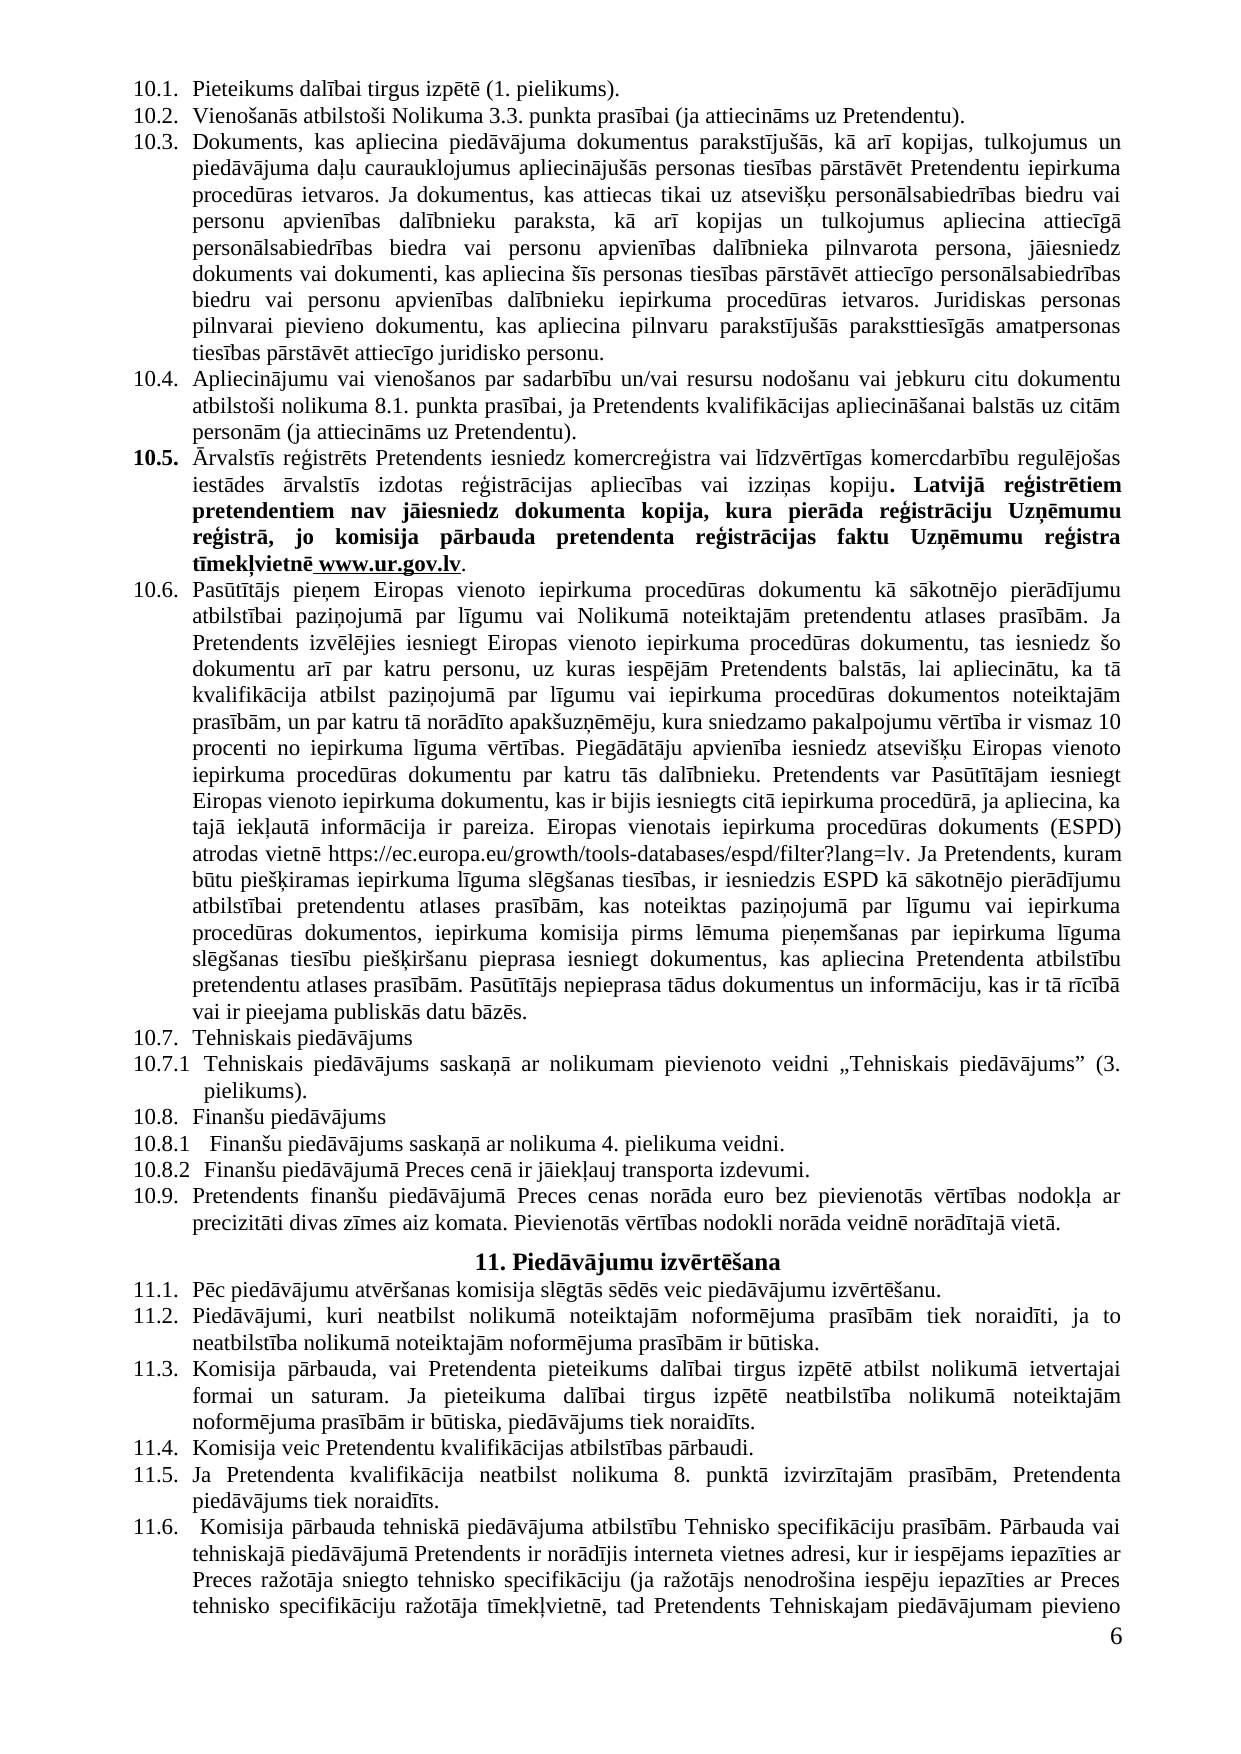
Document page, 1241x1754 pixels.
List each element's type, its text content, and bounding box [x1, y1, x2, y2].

text Ārvalstīs reģistrēts Pretendents iesniedz komercreģistra vai līdzvērtīgas komercdarbību regulējošas iestādes ārvalstīs izdotas reģistrācijas apliecības vai izziņas kopiju. Latvijā reģistrētiem pretendentiem nav jāiesniedz dokumenta kopija, kura pierāda reģistrāciju Uzņēmumu reģistrā, jo komisija pārbauda pretendenta reģistrācijas faktu Uzņēmumu reģistra tīmekļvietnē www.ur.gov.lv. [133, 444, 1122, 576]
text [133, 1513, 1122, 1619]
text Finanšu piedāvājumā Preces cenā ir jāiekļauj transporta izdevumi. [133, 1156, 1122, 1182]
text Finanšu piedāvājums [133, 1103, 1122, 1129]
text Komisija veic Pretendentu kvalifikācijas atbilstības pārbaudi. [133, 1434, 1122, 1461]
text Tehniskais piedāvājums [133, 1024, 1122, 1051]
text Pēc piedāvājumu atvēršanas komisija slēgtās sēdēs veic piedāvājumu izvērtēšanu. [133, 1276, 1122, 1303]
text Vienošanās atbilstoši Nolikuma 3.3. punkta prasībai (ja attiecināms uz Pretendentu). [133, 102, 1122, 128]
text Finanšu piedāvājums saskaņā ar nolikuma 4. pielikuma veidni. [133, 1129, 1122, 1156]
text Pasūtītājs pieņem Eiropas vienoto iepirkuma procedūras dokumentu kā sākotnējo pierādījumu atbilstībai paziņojumā par līgumu vai Nolikumā noteiktajām pretendentu atlases prasībām. Ja Pretendents izvēlējies iesniegt Eiropas vienoto iepirkuma procedūras dokumentu, tas iesniedz šo dokumentu arī par katru personu, uz kuras iespējām Pretendents balstās, lai apliecinātu, ka tā kvalifikācija atbilst paziņojumā par līgumu vai iepirkuma procedūras dokumentos noteiktajām prasībām, un par katru tā norādīto apakšuzņēmēju, kura sniedzamo pakalpojumu vērtība ir vismaz 10 procenti no iepirkuma līguma vērtības. Piegādātāju apvienība iesniedz atsevišķu Eiropas vienoto iepirkuma procedūras dokumentu par katru tās dalībnieku. Pretendents var Pasūtītājam iesniegt Eiropas vienoto iepirkuma dokumentu, kas ir bijis iesniegts citā iepirkuma procedūrā, ja apliecina, ka tajā iekļautā informācija ir pareiza. Eiropas vienotais iepirkuma procedūras dokuments (ESPD) atrodas vietnē https://ec.europa.eu/growth/tools-databases/espd/filter?lang=lv. Ja Pretendents, kuram būtu piešķiramas iepirkuma līguma slēgšanas tiesības, ir iesniedzis ESPD kā sākotnējo pierādījumu atbilstībai pretendentu atlases prasībām, kas noteiktas paziņojumā par līgumu vai iepirkuma procedūras dokumentos, iepirkuma komisija pirms lēmuma pieņemšanas par iepirkuma līguma slēgšanas tiesību piešķiršanu pieprasa iesniegt dokumentus, kas apliecina Pretendenta atbilstību pretendentu atlases prasībām. Pasūtītājs nepieprasa tādus dokumentus un informāciju, kas ir tā rīcībā vai ir pieejama publiskās datu bāzēs. [133, 576, 1122, 1024]
text Apliecinājumu vai vienošanos par sadarbību un/vai resursu nodošanu vai jebkuru citu dokumentu atbilstoši nolikuma 8.1. punkta prasībai, ja Pretendents kvalifikācijas apliecināšanai balstās uz citām personām (ja attiecināms uz Pretendentu). [133, 365, 1122, 444]
text Ja Pretendenta kvalifikācija neatbilst nolikuma 8. punktā izvirzītajām prasībām, Pretendenta piedāvājums tiek noraidīts. [133, 1461, 1122, 1513]
text Dokuments, kas apliecina piedāvājuma dokumentus parakstījušās, kā arī kopijas, tulkojumus un piedāvājuma daļu caurauklojumus apliecinājušās personas tiesības pārstāvēt Pretendentu iepirkuma procedūras ietvaros. Ja dokumentus, kas attiecas tikai uz atsevišķu personālsabiedrības biedru vai personu apvienības dalībnieku paraksta, kā arī kopijas un tulkojumus apliecina attiecīgā personālsabiedrības biedra vai personu apvienības dalībnieka pilnvarota persona, jāiesniedz dokuments vai dokumenti, kas apliecina šīs personas tiesības pārstāvēt attiecīgo personālsabiedrības biedru vai personu apvienības dalībnieku iepirkuma procedūras ietvaros. Juridiskas personas pilnvarai pievieno dokumentu, kas apliecina pilnvaru parakstījušās paraksttiesīgās amatpersonas tiesības pārstāvēt attiecīgo juridisko personu. [133, 128, 1122, 365]
text Pretendents finanšu piedāvājumā Preces cenas norāda euro bez pievienotās vērtības nodokļa ar precizitāti divas zīmes aiz komata. Pievienotās vērtības nodokli norāda veidnē norādītajā vietā. [133, 1182, 1122, 1235]
text Tehniskais piedāvājums saskaņā ar nolikumam pievienoto veidni „Tehniskais piedāvājums” (3. pielikums). [133, 1051, 1122, 1103]
text Piedāvājumu izvērtēšana [133, 1247, 1122, 1276]
text Piedāvājumi, kuri neatbilst nolikumā noteiktajām noformējuma prasībām tiek noraidīti, ja to neatbilstība nolikumā noteiktajām noformējuma prasībām ir būtiska. [133, 1303, 1122, 1355]
text Pieteikums dalībai tirgus izpētē (1. pielikums). [133, 75, 1122, 102]
text Komisija pārbauda, vai Pretendenta pieteikums dalībai tirgus izpētē atbilst nolikumā ietvertajai formai un saturam. Ja pieteikuma dalībai tirgus izpētē neatbilstība nolikumā noteiktajām noformējuma prasībām ir būtiska, piedāvājums tiek noraidīts. [133, 1355, 1122, 1434]
